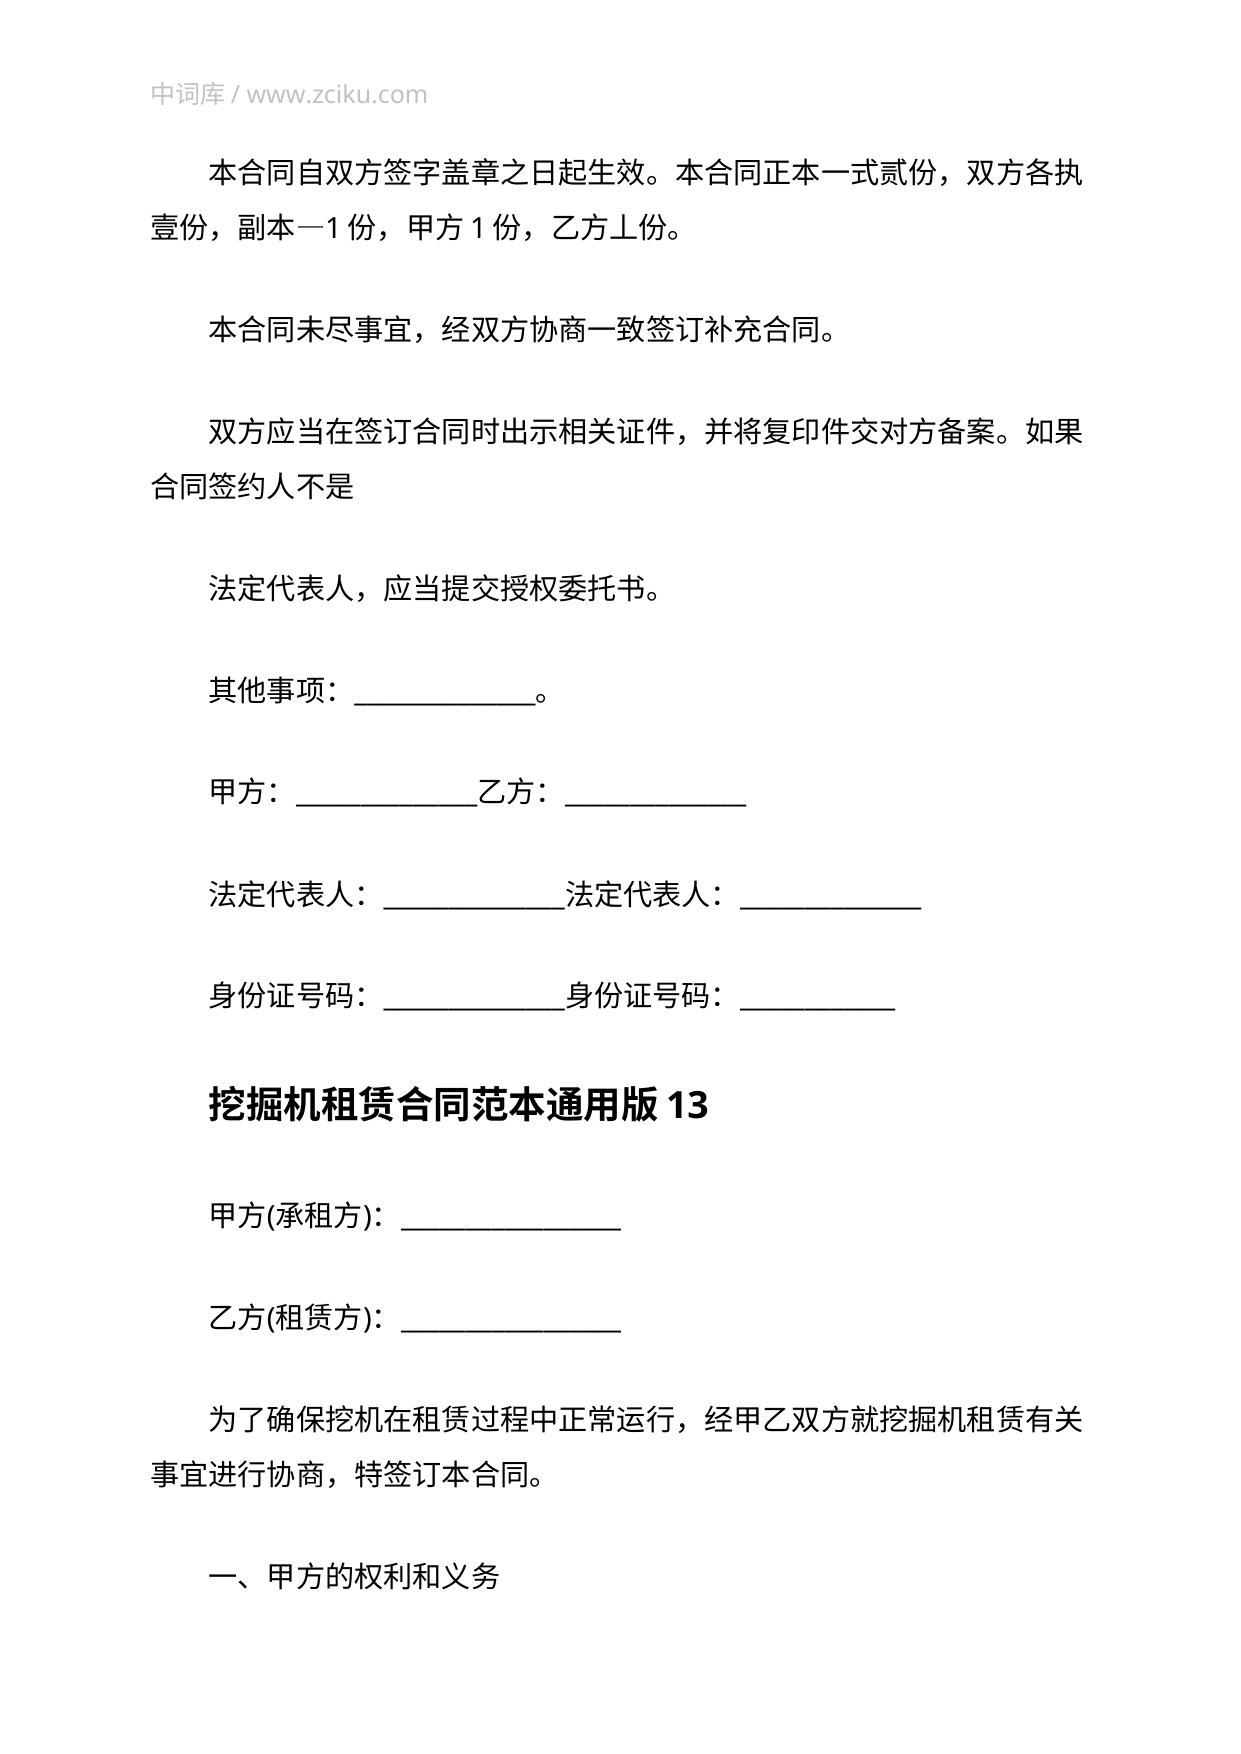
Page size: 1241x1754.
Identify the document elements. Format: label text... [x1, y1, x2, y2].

text 一、甲方的权利和义务 [150, 1553, 1090, 1596]
text 甲方(承租方)：_________________ [150, 1193, 1090, 1235]
text 甲方：______________乙方：______________ [150, 769, 1090, 811]
text 本合同未尽事宜，经双方协商一致签订补充合同。 [150, 307, 1090, 349]
text 挖掘机租赁合同范本通用版13 [150, 1075, 1090, 1129]
text 本合同自双方签字盖章之日起生效。本合同正本一式贰份，双方各执壹份，副本—1份，甲方1份，乙方丄份。 [150, 150, 1090, 247]
text 其他事项：______________。 [150, 667, 1090, 709]
text 为了确保挖机在租赁过程中正常运行，经甲乙双方就挖掘机租赁有关事宜进行协商，特签订本合同。 [150, 1397, 1090, 1494]
text 乙方(租赁方)：_________________ [150, 1294, 1090, 1337]
text 法定代表人，应当提交授权委托书。 [150, 565, 1090, 608]
text 法定代表人：______________法定代表人：______________ [150, 871, 1090, 913]
text 双方应当在签订合同时出示相关证件，并将复印件交对方备案。如果合同签约人不是 [150, 409, 1090, 506]
text 身份证号码：______________身份证号码：____________ [150, 973, 1090, 1015]
